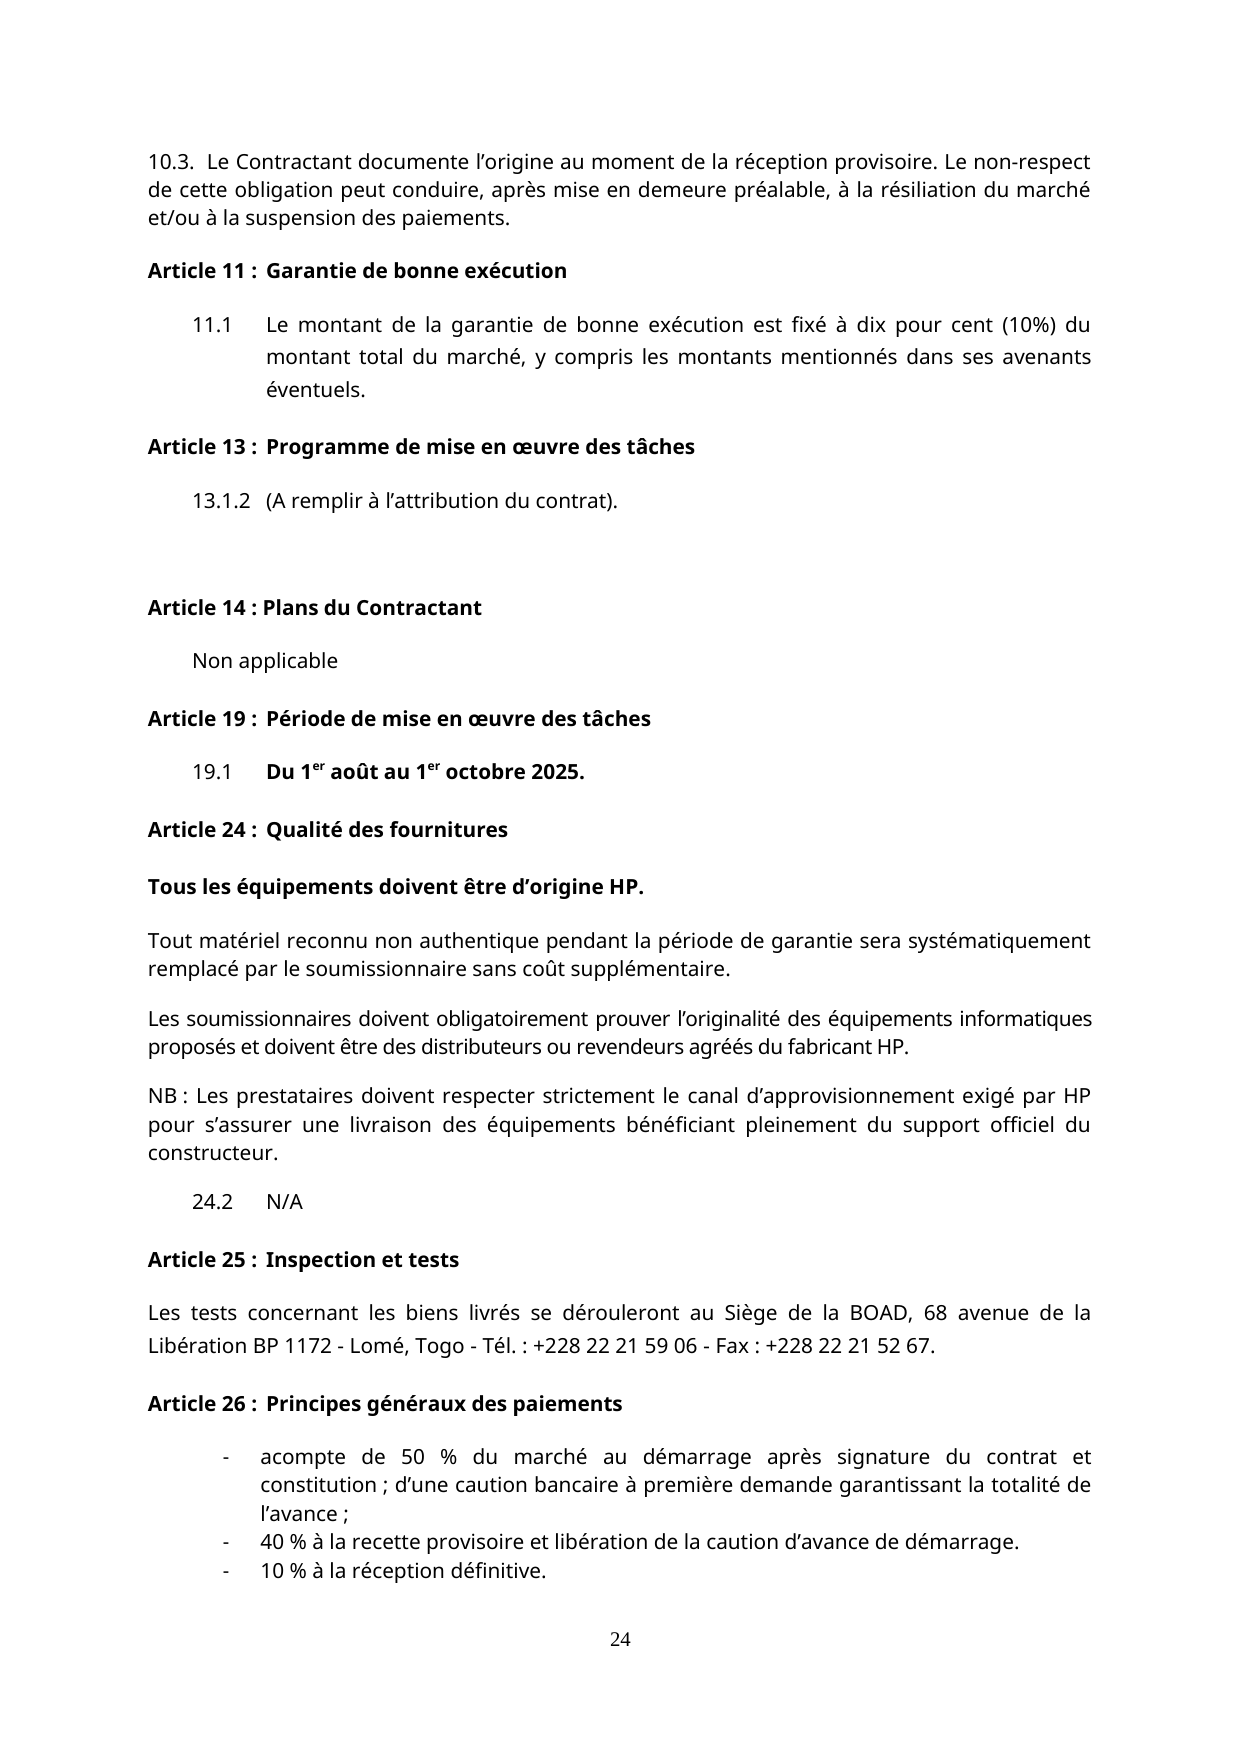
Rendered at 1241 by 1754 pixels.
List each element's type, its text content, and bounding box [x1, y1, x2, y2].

text Tous les équipements doivent être d’origine HP. [148, 872, 1093, 901]
text Les soumissionnaires doivent obligatoirement prouver l’originalité des équipements informatiques proposés et doivent être des distributeurs ou revendeurs agréés du fabricant HP. [148, 1004, 1093, 1061]
text 13.1.2 (A remplir à l’attribution du contrat). [192, 486, 1093, 514]
text Article 25 : Inspection et tests [148, 1245, 1093, 1273]
text NB : Les prestataires doivent respecter strictement le canal d’approvisionnement exigé par HP pour s’assurer une livraison des équipements bénéficiant pleinement du support officiel du constructeur. [148, 1081, 1093, 1167]
text Article 11 : Garantie de bonne exécution [148, 256, 1093, 285]
text 10.3. Le Contractant documente l’origine au moment de la réception provisoire. Le non-respect de cette obligation peut conduire, après mise en demeure préalable, à la résiliation du marché et/ou à la suspension des paiements. [148, 148, 1093, 231]
text Article 19 : Période de mise en œuvre des tâches [148, 704, 1093, 732]
text Article 13 : Programme de mise en œuvre des tâches [148, 432, 1093, 461]
text 19.1 Du 1er août au 1er octobre 2025. [192, 757, 1093, 786]
text 11.1 Le montant de la garantie de bonne exécution est fixé à dix pour cent (10%) du montant total du marché, y compris les montants mentionnés dans ses avenants éventuels. [192, 310, 1093, 403]
list 10 % à la réception définitive. [223, 1556, 1093, 1584]
text Tout matériel reconnu non authentique pendant la période de garantie sera systématiquement remplacé par le soumissionnaire sans coût supplémentaire. [148, 926, 1093, 983]
text 24.2 N/A [192, 1187, 1093, 1216]
text Les tests concernant les biens livrés se dérouleront au Siège de la BOAD, 68 avenue de la Libération BP 1172 - Lomé, Togo - Tél. : +228 22 21 59 06 - Fax : +228 22 21 52 67. [148, 1298, 1093, 1359]
text Article 24 : Qualité des fournitures [148, 815, 1093, 843]
list 40 % à la recette provisoire et libération de la caution d’avance de démarrage. [223, 1527, 1093, 1556]
text Article 14 : Plans du Contractant [148, 593, 1093, 621]
text Non applicable [192, 646, 1093, 675]
text Article 26 : Principes généraux des paiements [148, 1389, 1093, 1417]
list acompte de 50 % du marché au démarrage après signature du contrat et constitution ; d’une caution bancaire à première demande garantissant la totalité de l’avance ; [223, 1442, 1093, 1527]
